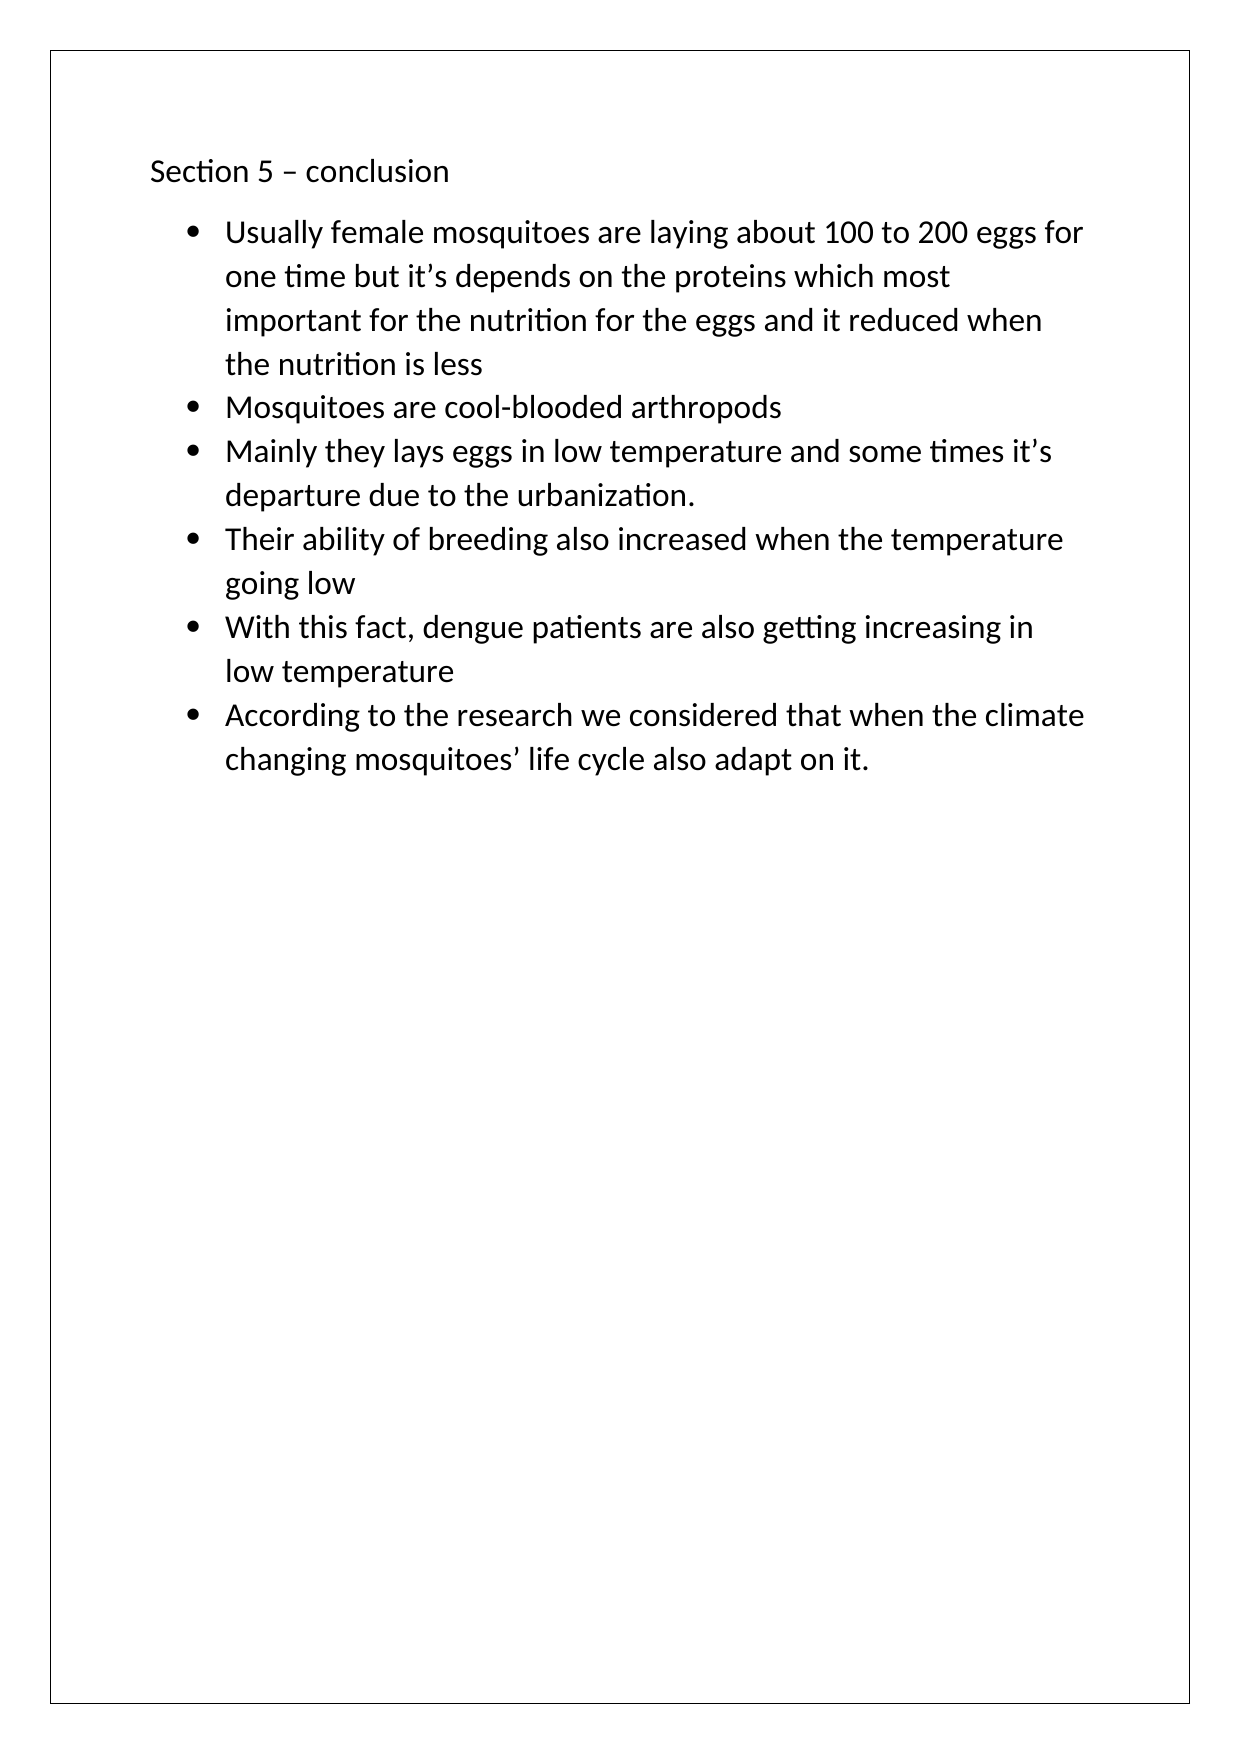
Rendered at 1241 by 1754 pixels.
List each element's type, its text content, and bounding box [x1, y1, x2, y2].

list With this fact, dengue patients are also getting increasing in low temperature [187, 606, 1090, 691]
list According to the research we considered that when the climate changing mosquitoes’ life cycle also adapt on it. [187, 694, 1090, 779]
list Usually female mosquitoes are laying about 100 to 200 eggs for one time but it’s depends on the proteins which most important for the nutrition for the eggs and it reduced when the nutrition is less [187, 211, 1090, 383]
list Mosquitoes are cool-blooded arthropods [187, 386, 1090, 427]
list Their ability of breeding also increased when the temperature going low [187, 518, 1090, 603]
list Mainly they lays eggs in low temperature and some times it’s departure due to the urbanization. [187, 430, 1090, 515]
text Section 5 – conclusion [150, 150, 1090, 191]
